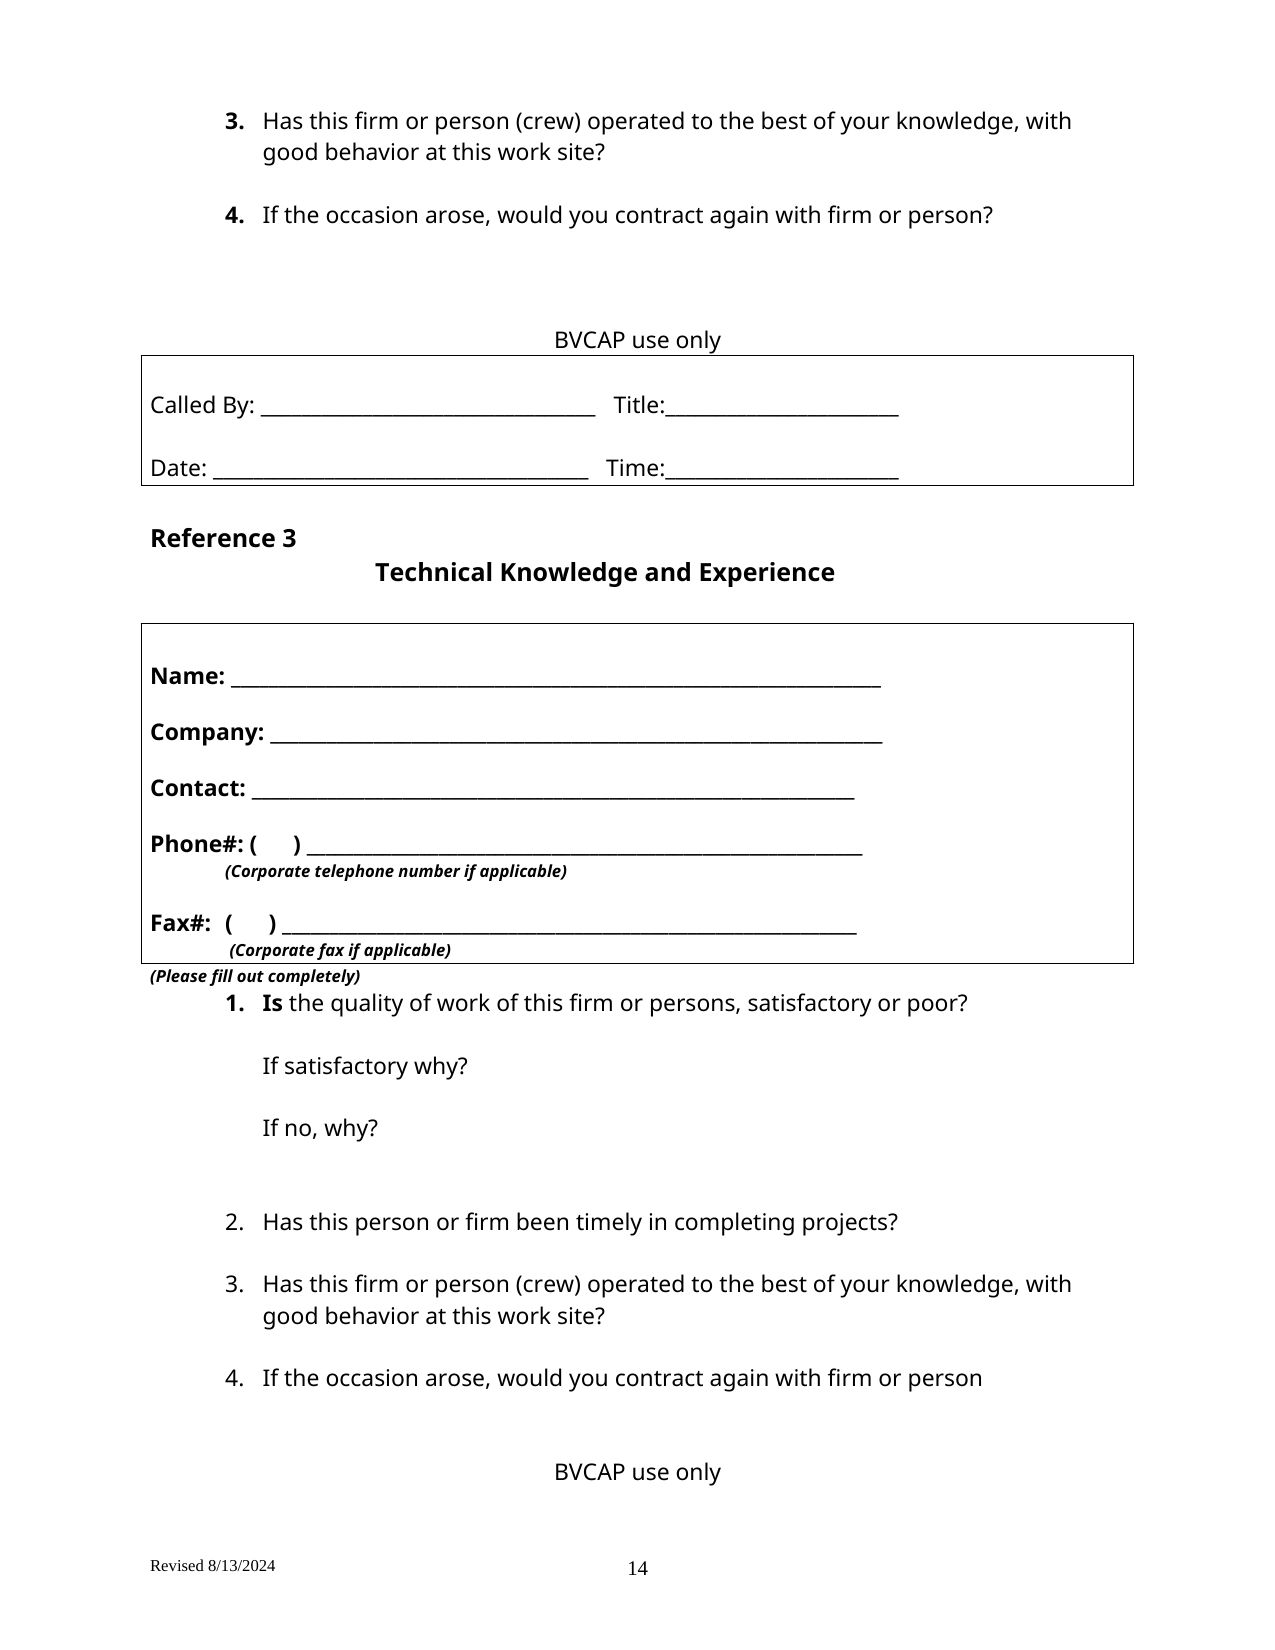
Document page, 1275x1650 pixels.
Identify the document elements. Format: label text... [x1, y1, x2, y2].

text Company: _________________________________________________________________ [142, 713, 1133, 747]
text BVCAP use only [150, 1456, 1125, 1487]
text BVCAP use only [150, 324, 1125, 355]
text Name: _____________________________________________________________________ [150, 660, 1125, 691]
text (Please fill out completely) [150, 964, 1125, 987]
list If the occasion arose, would you contract again with firm or person [225, 1362, 1125, 1393]
list Has this firm or person (crew) operated to the best of your knowledge, with good behavior at this work site? [225, 1268, 1125, 1331]
list Has this firm or person (crew) operated to the best of your knowledge, with good behavior at this work site? [225, 105, 1125, 167]
list Is the quality of work of this firm or persons, satisfactory or poor? [225, 987, 1125, 1018]
text Phone#: ( ) ___________________________________________________________ [142, 825, 1133, 860]
list Has this person or firm been timely in completing projects? [225, 1206, 1125, 1237]
text (Corporate fax if applicable) [142, 936, 1133, 963]
text Reference 3 [150, 520, 1125, 554]
text Contact: ________________________________________________________________ [142, 769, 1133, 803]
text (Corporate telephone number if applicable) [150, 860, 1125, 882]
text Technical Knowledge and Experience [300, 554, 1125, 588]
list If the occasion arose, would you contract again with firm or person? [225, 199, 1125, 230]
text Called By: _________________________________ Title:_______________________ [150, 389, 1125, 421]
text Date: _____________________________________ Time:_______________________ [142, 449, 1133, 485]
text If satisfactory why? [225, 1050, 1125, 1081]
text If no, why? [225, 1112, 1125, 1143]
text Fax#: ( ) _____________________________________________________________ [142, 904, 1133, 936]
